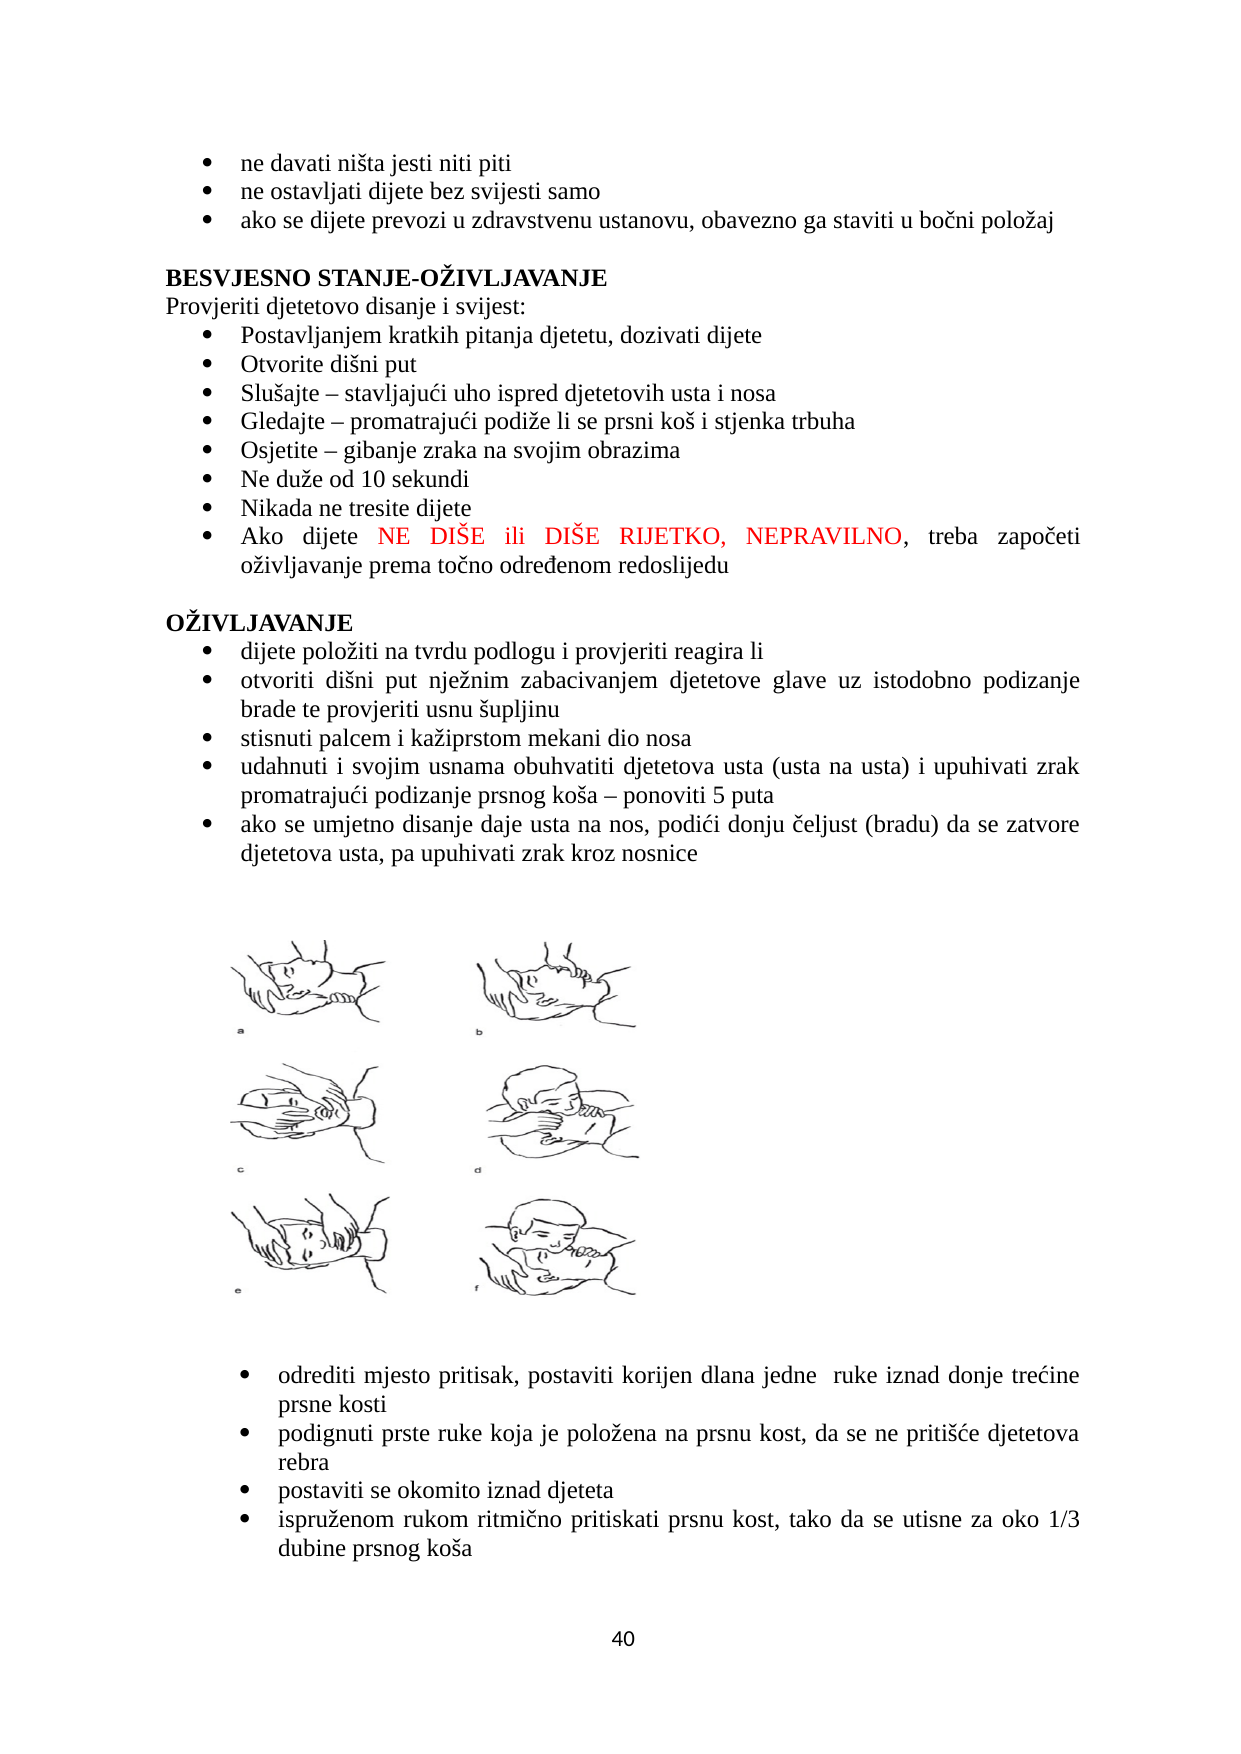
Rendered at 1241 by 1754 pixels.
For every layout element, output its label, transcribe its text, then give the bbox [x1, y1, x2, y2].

list Slušajte – stavljajući uho ispred djetetovih usta i nosa [203, 378, 1081, 406]
list ne davati ništa jesti niti piti [203, 148, 1081, 176]
list dijete položiti na tvrdu podlogu i provjeriti reagira li [203, 636, 1081, 665]
list ako se umjetno disanje daje usta na nos, podići donju čeljust (bradu) da se zatvore djetetova usta, pa upuhivati zrak kroz nosnice [203, 809, 1081, 866]
list Ne duže od 10 sekundi [203, 464, 1081, 493]
list podignuti prste ruke koja je položena na prsnu kost, da se ne pritišće djetetova rebra [240, 1418, 1081, 1475]
text Provjeriti djetetovo disanje i svijest: [165, 291, 1081, 320]
list ne ostavljati dijete bez svijesti samo [203, 176, 1081, 205]
list odrediti mjesto pritisak, postaviti korijen dlana jedne ruke iznad donje trećine prsne kosti [240, 1360, 1081, 1418]
list ispruženom rukom ritmično pritiskati prsnu kost, tako da se utisne za oko 1/3 dubine prsnog koša [240, 1504, 1081, 1562]
list Otvorite dišni put [203, 349, 1081, 378]
text OŽIVLJAVANJE [165, 608, 1081, 636]
list Postavljanjem kratkih pitanja djetetu, dozivati dijete [203, 320, 1081, 349]
list postaviti se okomito iznad djeteta [240, 1475, 1081, 1504]
list Ako dijete NE DIŠE ili DIŠE RIJETKO, NEPRAVILNO, treba započeti oživljavanje prema točno određenom redoslijedu [203, 521, 1081, 579]
list Nikada ne tresite dijete [203, 493, 1081, 521]
list Osjetite – gibanje zraka na svojim obrazima [203, 435, 1081, 464]
list udahnuti i svojim usnama obuhvatiti djetetova usta (usta na usta) i upuhivati zrak promatrajući podizanje prsnog koša – ponoviti 5 puta [203, 751, 1081, 809]
text BESVJESNO STANJE-OŽIVLJAVANJE [165, 263, 1081, 291]
list otvoriti dišni put nježnim zabacivanjem djetetove glave uz istodobno podizanje brade te provjeriti usnu šupljinu [203, 665, 1081, 723]
picture [230, 940, 642, 1299]
list ako se dijete prevozi u zdravstvenu ustanovu, obavezno ga staviti u bočni položaj [203, 205, 1081, 234]
list Gledajte – promatrajući podiže li se prsni koš i stjenka trbuha [203, 406, 1081, 435]
list stisnuti palcem i kažiprstom mekani dio nosa [203, 723, 1081, 751]
